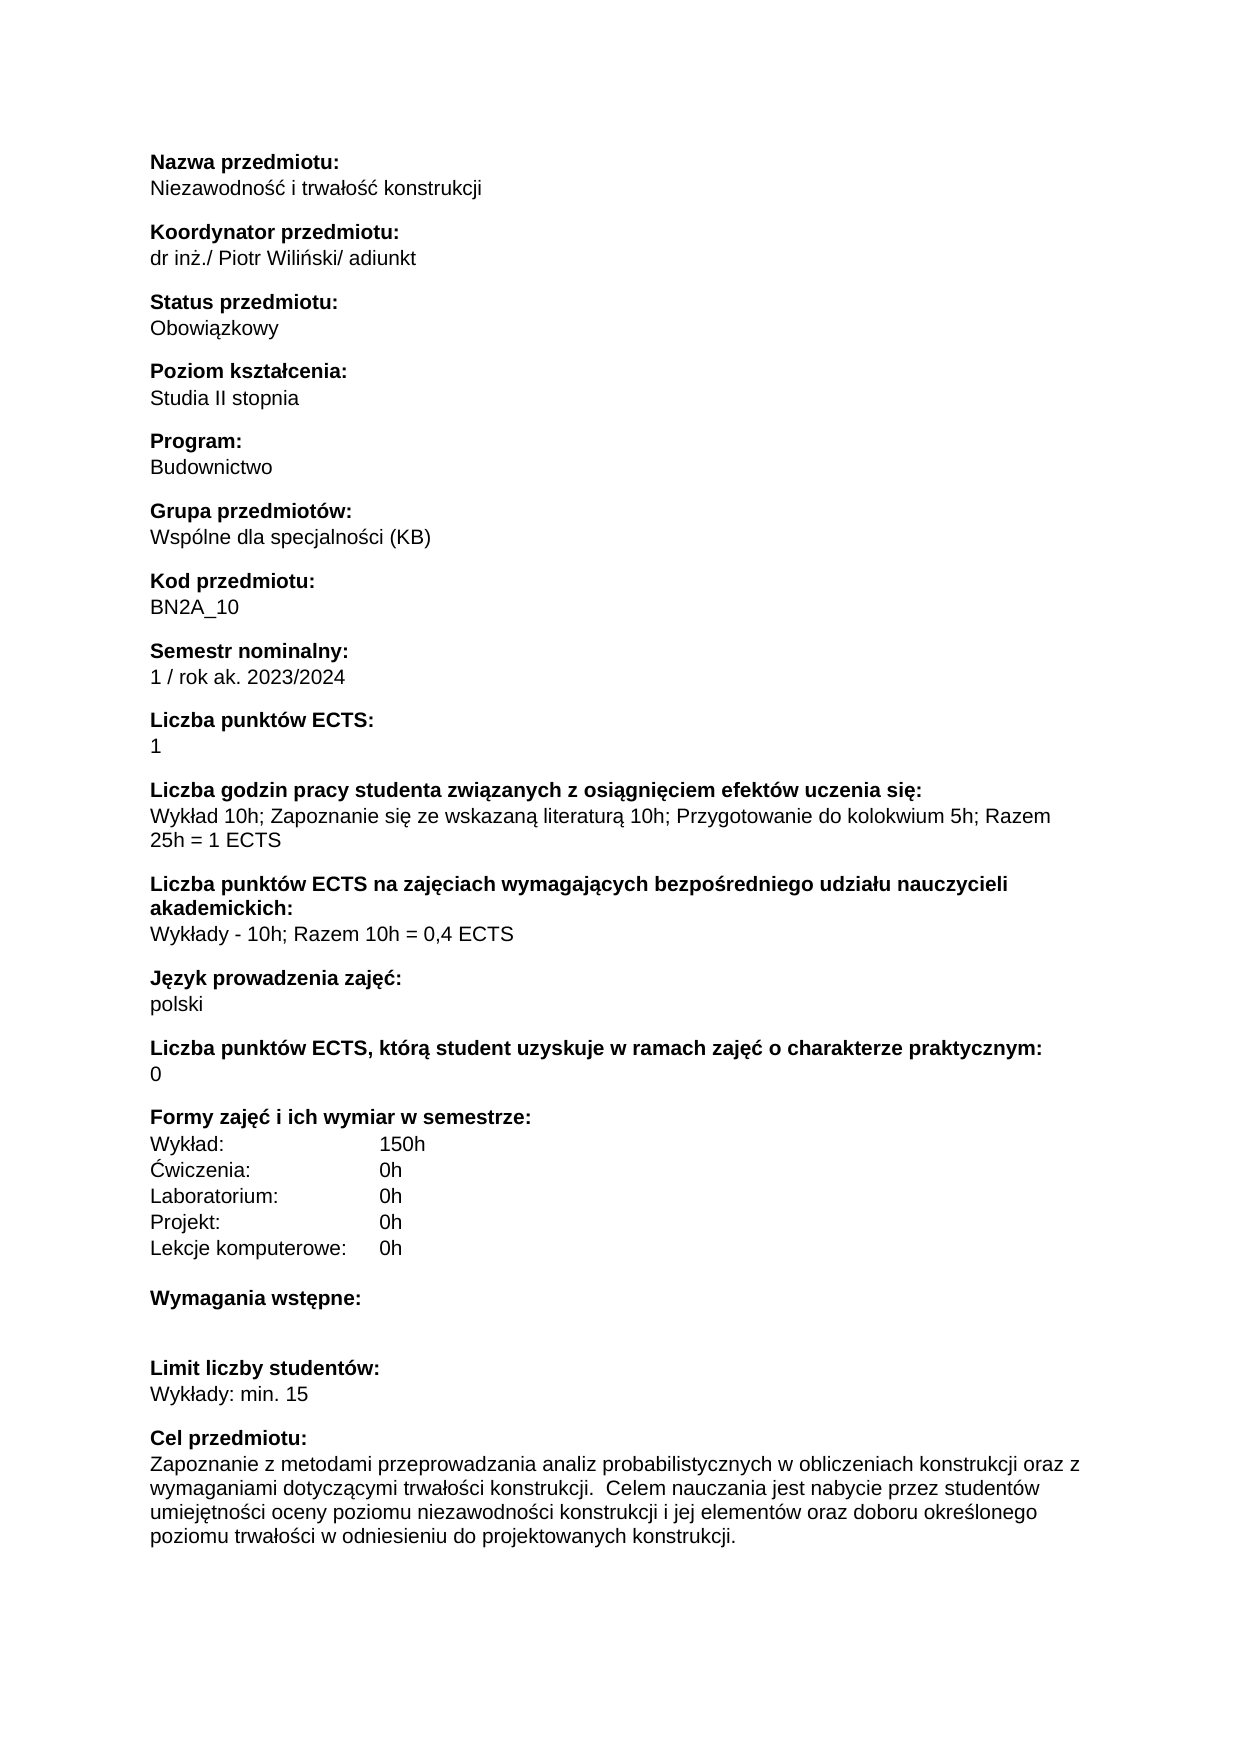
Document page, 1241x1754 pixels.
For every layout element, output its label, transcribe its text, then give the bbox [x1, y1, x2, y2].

text Program: [150, 429, 1090, 453]
text Grupa przedmiotów: [150, 499, 1090, 523]
text Liczba punktów ECTS na zajęciach wymagających bezpośredniego udziału nauczycieli akademickich: [150, 872, 1090, 920]
table_cell 0h [369, 1156, 597, 1182]
table_cell Ćwiczenia: [140, 1158, 367, 1182]
text Status przedmiotu: [150, 289, 1090, 313]
text Formy zajęć i ich wymiar w semestrze: [150, 1105, 1090, 1129]
text Wspólne dla specjalności (KB) [150, 525, 1090, 549]
text BN2A_10 [150, 595, 1090, 619]
table_cell Projekt: [140, 1210, 367, 1234]
table_header 150h [369, 1132, 597, 1156]
text Liczba godzin pracy studenta związanych z osiągnięciem efektów uczenia się: [150, 778, 1090, 802]
text Limit liczby studentów: [150, 1356, 1090, 1380]
table_cell 0h [369, 1182, 597, 1208]
text Cel przedmiotu: [150, 1426, 1090, 1449]
text Poziom kształcenia: [150, 359, 1090, 383]
text Budownictwo [150, 455, 1090, 479]
text Koordynator przedmiotu: [150, 220, 1090, 244]
text Studia II stopnia [150, 385, 1090, 409]
text Liczba punktów ECTS, którą student uzyskuje w ramach zajęć o charakterze praktycznym: [150, 1035, 1090, 1059]
text Obowiązkowy [150, 316, 1090, 339]
text Zapoznanie z metodami przeprowadzania analiz probabilistycznych w obliczeniach konstrukcji oraz z wymaganiami dotyczącymi trwałości konstrukcji. Celem nauczania jest nabycie przez studentów umiejętności oceny poziomu niezawodności konstrukcji i jej elementów oraz doboru określonego poziomu trwałości w odniesieniu do projektowanych konstrukcji. [150, 1452, 1090, 1547]
table_cell Laboratorium: [140, 1184, 367, 1208]
text dr inż./ Piotr Wiliński/ adiunkt [150, 246, 1090, 270]
text Niezawodność i trwałość konstrukcji [150, 176, 1090, 200]
text 1 / rok ak. 2023/2024 [150, 664, 1090, 688]
text Kod przedmiotu: [150, 569, 1090, 593]
text Nazwa przedmiotu: [150, 150, 1090, 174]
text Wymagania wstępne: [150, 1286, 1090, 1310]
text 1 [150, 734, 1090, 758]
table_header Wykład: [140, 1132, 367, 1156]
text Semestr nominalny: [150, 638, 1090, 662]
text Wykłady - 10h; Razem 10h = 0,4 ECTS [150, 922, 1090, 946]
text polski [150, 992, 1090, 1016]
table_cell Lekcje komputerowe: [140, 1236, 367, 1260]
text Język prowadzenia zajęć: [150, 966, 1090, 989]
text Liczba punktów ECTS: [150, 708, 1090, 732]
table_cell 0h [369, 1208, 597, 1234]
table_cell 0h [369, 1234, 597, 1260]
text 0 [150, 1061, 1090, 1085]
text Wykłady: min. 15 [150, 1382, 1090, 1406]
text Wykład 10h; Zapoznanie się ze wskazaną literaturą 10h; Przygotowanie do kolokwium 5h; Razem 25h = 1 ECTS [150, 804, 1090, 852]
